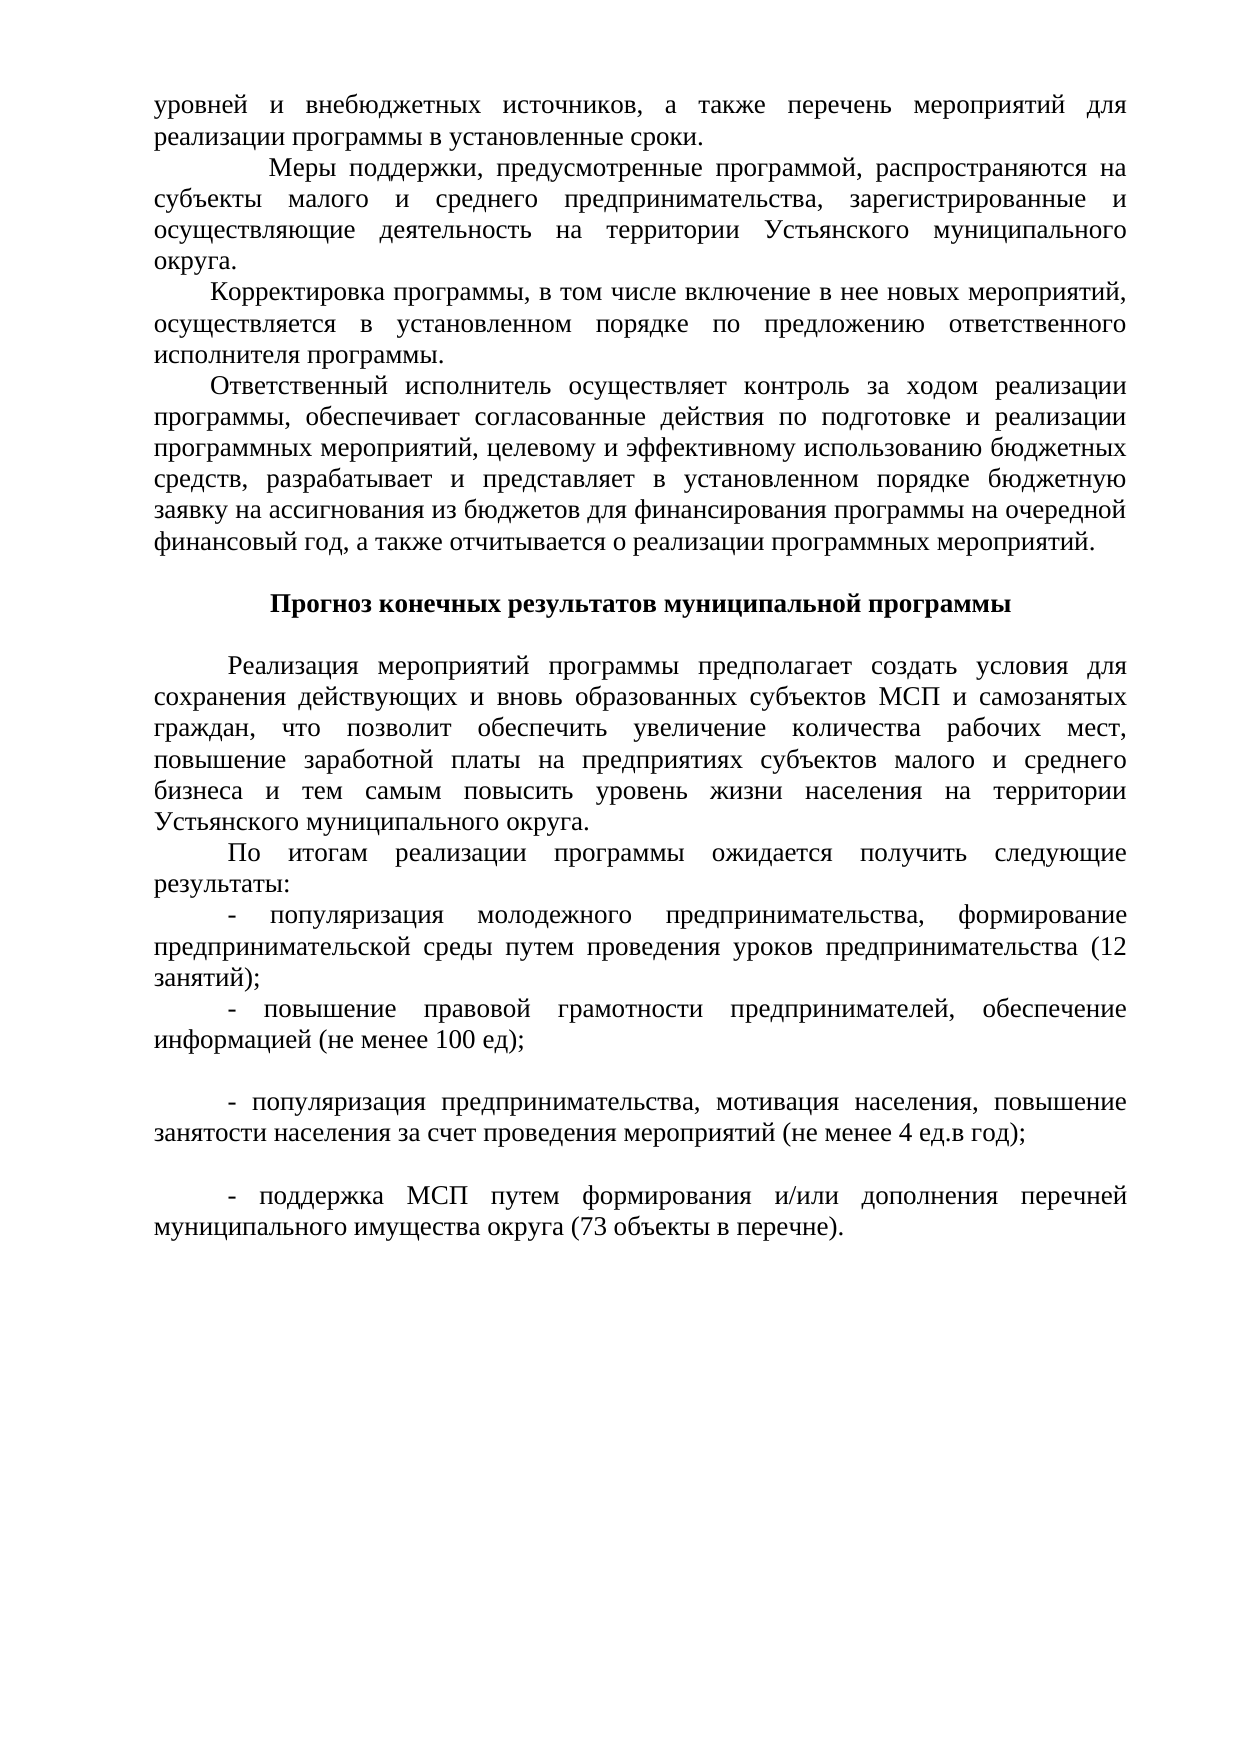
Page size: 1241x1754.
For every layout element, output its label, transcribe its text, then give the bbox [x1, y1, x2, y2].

text - повышение правовой грамотности предпринимателей, обеспечение информацией (не менее 100 ед); [153, 992, 1128, 1054]
text Ответственный исполнитель осуществляет контроль за ходом реализации программы, обеспечивает согласованные действия по подготовке и реализации программных мероприятий, целевому и эффективному использованию бюджетных средств, разрабатывает и представляет в установленном порядке бюджетную заявку на ассигнования из бюджетов для финансирования программы на очередной финансовый год, а также отчитывается о реализации программных мероприятий. [153, 369, 1128, 556]
text - популяризация молодежного предпринимательства, формирование предпринимательской среды путем проведения уроков предпринимательства (12 занятий); [153, 898, 1128, 992]
text Реализация мероприятий программы предполагает создать условия для сохранения действующих и вновь образованных субъектов МСП и самозанятых граждан, что позволит обеспечить увеличение количества рабочих мест, повышение заработной платы на предприятиях субъектов малого и среднего бизнеса и тем самым повысить уровень жизни населения на территории Устьянского муниципального округа. [153, 649, 1128, 836]
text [153, 89, 1128, 151]
text - популяризация предпринимательства, мотивация населения, повышение занятости населения за счет проведения мероприятий (не менее 4 ед.в год); [153, 1085, 1128, 1148]
text Корректировка программы, в том числе включение в нее новых мероприятий, осуществляется в установленном порядке по предложению ответственного исполнителя программы. [153, 276, 1128, 369]
text - поддержка МСП путем формирования и/или дополнения перечней муниципального имущества округа (73 объекты в перечне). [153, 1179, 1128, 1241]
text Меры поддержки, предусмотренные программой, распространяются на субъекты малого и среднего предпринимательства, зарегистрированные и осуществляющие деятельность на территории Устьянского муниципального округа. [153, 151, 1128, 276]
text По итогам реализации программы ожидается получить следующие результаты: [153, 836, 1128, 898]
text Прогноз конечных результатов муниципальной программы [153, 587, 1128, 618]
